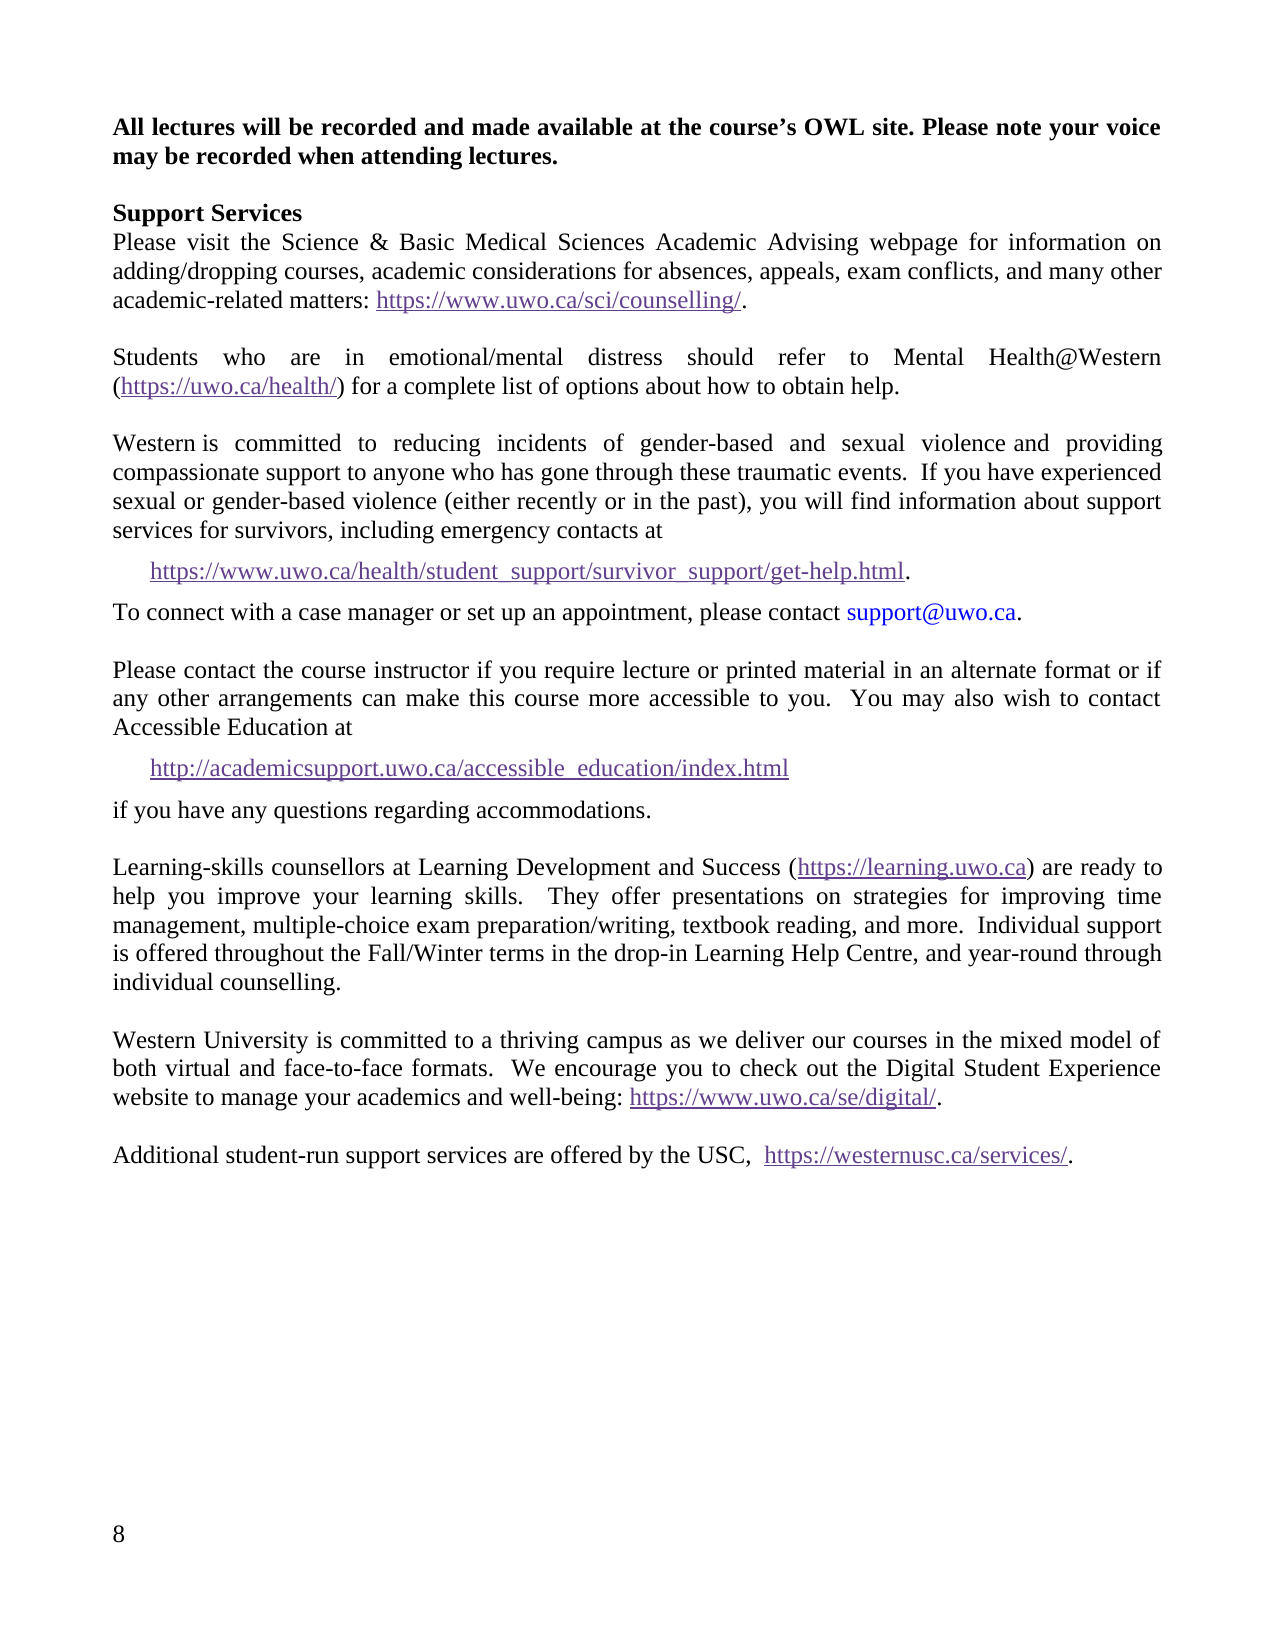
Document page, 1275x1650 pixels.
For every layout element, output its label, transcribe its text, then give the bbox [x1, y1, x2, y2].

text if you have any questions regarding accommodations. [112, 795, 1163, 823]
text Western is committed to reducing incidents of gender-based and sexual violence and providing compassionate support to anyone who has gone through these traumatic events. If you have experienced sexual or gender-based violence (either recently or in the past), you will find information about support services for survivors, including emergency contacts at [112, 428, 1163, 543]
text Please contact the course instructor if you require lecture or printed material in an alternate format or if any other arrangements can make this course more accessible to you. You may also wish to contact Accessible Education at [112, 655, 1163, 741]
text http://academicsupport.uwo.ca/accessible_education/index.html [150, 753, 1163, 782]
text https://www.uwo.ca/health/student_support/survivor_support/get-help.html. [150, 556, 1163, 585]
text All lectures will be recorded and made available at the course’s OWL site. Please note your voice may be recorded when attending lectures. [112, 112, 1163, 170]
text Students who are in emotional/mental distress should refer to Mental Health@Western (https://uwo.ca/health/) for a complete list of options about how to obtain help. [112, 342, 1163, 400]
text Additional student-run support services are offered by the USC, https://westernusc.ca/services/. [112, 1140, 1163, 1168]
text Support Services [112, 198, 1165, 227]
text Western University is committed to a thriving campus as we deliver our courses in the mixed model of both virtual and face-to-face formats. We encourage you to check out the Digital Student Experience website to manage your academics and well-being: https://www.uwo.ca/se/digital/. [112, 1025, 1163, 1111]
text Learning-skills counsellors at Learning Development and Success (https://learning.uwo.ca) are ready to help you improve your learning skills. They offer presentations on strategies for improving time management, multiple-choice exam preparation/writing, textbook reading, and more. Individual support is offered throughout the Fall/Winter terms in the drop-in Learning Help Centre, and year-round through individual counselling. [112, 852, 1163, 996]
text Please visit the Science & Basic Medical Sciences Academic Advising webpage for information on adding/dropping courses, academic considerations for absences, appeals, exam conflicts, and many other academic-related matters: https://www.uwo.ca/sci/counselling/. [112, 227, 1163, 313]
text To connect with a case manager or set up an appointment, please contact support@uwo.ca. [112, 597, 1163, 626]
